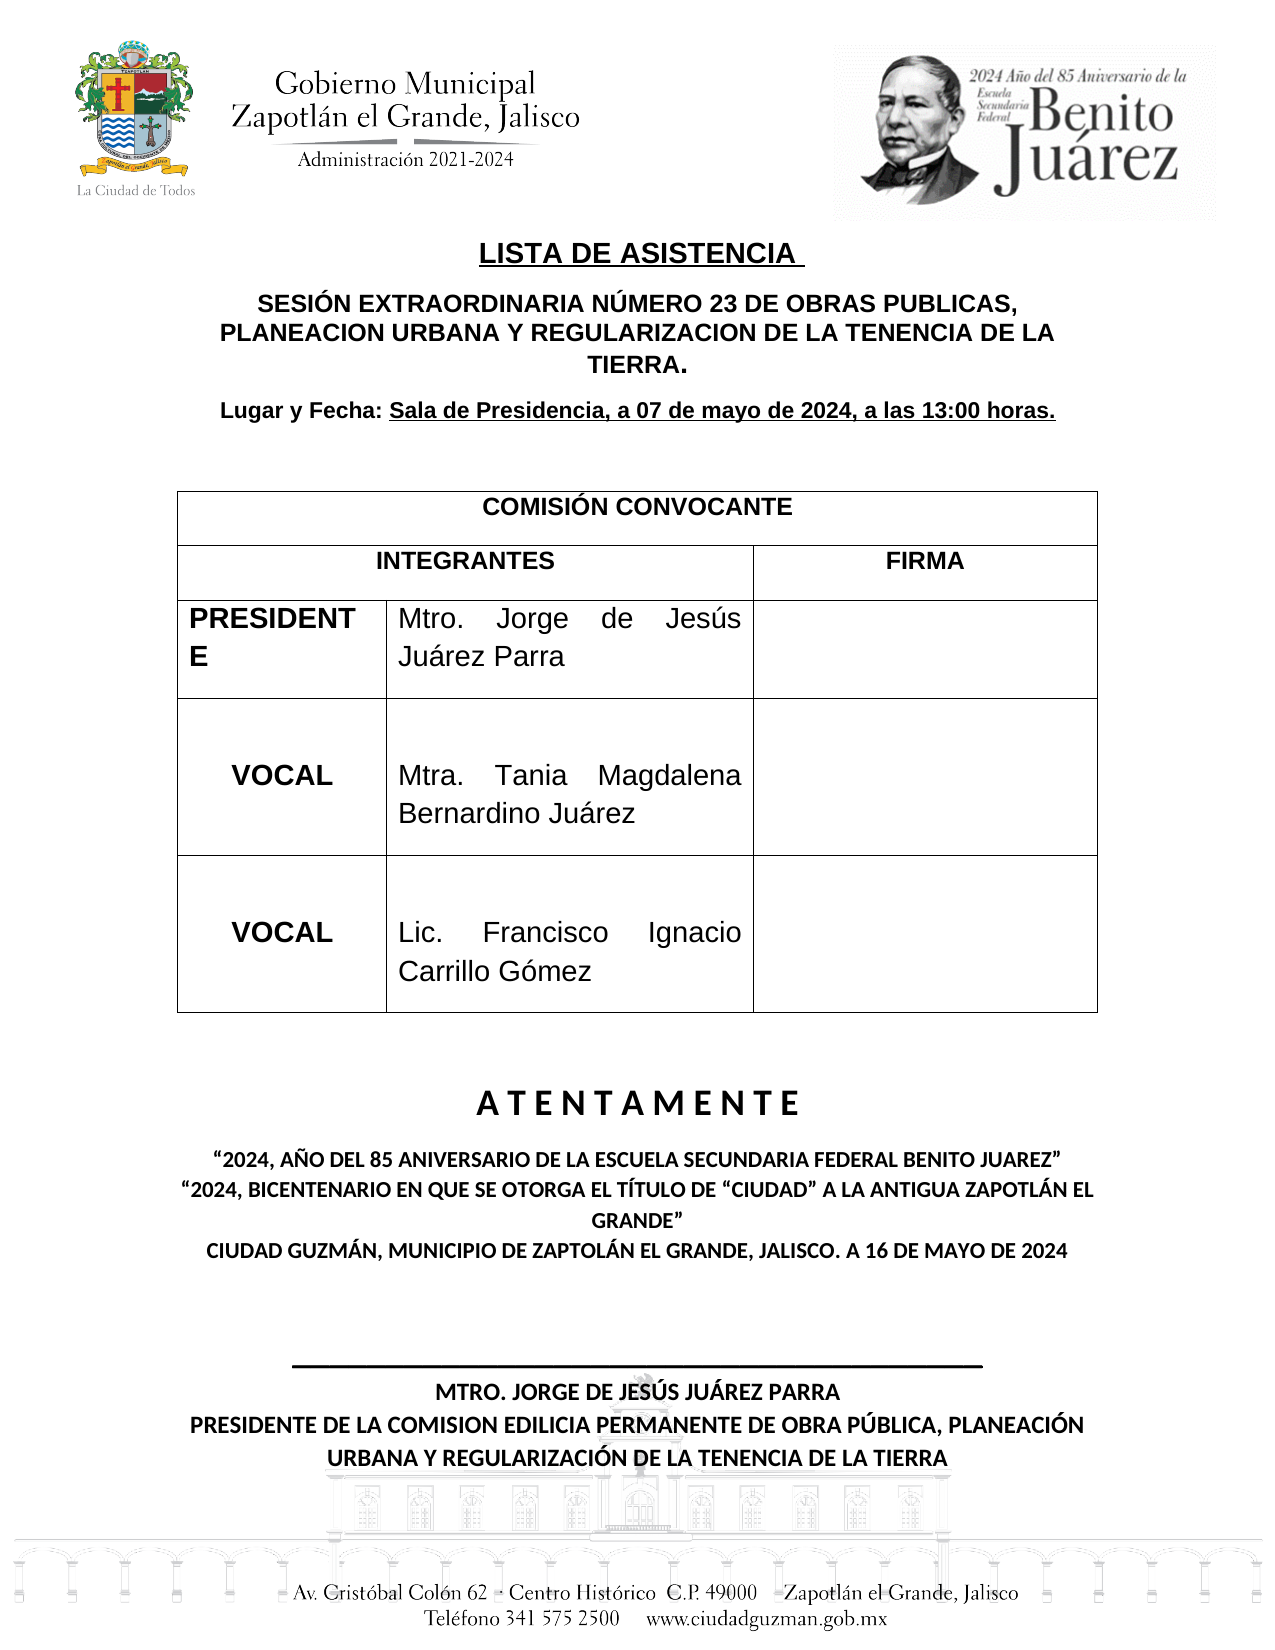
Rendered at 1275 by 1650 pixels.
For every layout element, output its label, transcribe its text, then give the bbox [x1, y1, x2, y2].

text SESIÓN EXTRAORDINARIA NÚMERO 23 DE OBRAS PUBLICAS, PLANEACION URBANA Y REGULARIZACION DE LA TENENCIA DE LA TIERRA. [177, 289, 1098, 380]
text A T E N T A M E N T E [177, 1079, 1098, 1125]
picture [0, 0, 1272, 251]
text CIUDAD GUZMÁN, MUNICIPIO DE ZAPTOLÁN EL GRANDE, JALISCO. A 16 DE MAYO DE 2024 [177, 1236, 1098, 1264]
table_cell Mtra. Tania Magdalena Bernardino Juárez [387, 699, 753, 855]
table_cell [754, 601, 1097, 698]
table_cell PRESIDENTE [178, 601, 386, 698]
picture [0, 1353, 1275, 1650]
text “2024, AÑO DEL 85 ANIVERSARIO DE LA ESCUELA SECUNDARIA FEDERAL BENITO JUAREZ” [177, 1145, 1098, 1173]
table_cell Mtro. Jorge de Jesús Juárez Parra [387, 601, 753, 698]
table_cell [754, 699, 1097, 855]
text PRESIDENTE DE LA COMISION EDILICIA PERMANENTE DE OBRA PÚBLICA, PLANEACIÓN URBANA Y REGULARIZACIÓN DE LA TENENCIA DE LA TIERRA [177, 1409, 1098, 1472]
text Lugar y Fecha: Sala de Presidencia, a 07 de mayo de 2024, a las 13:00 horas. [177, 397, 1098, 423]
table_cell VOCAL [178, 699, 386, 855]
text “2024, BICENTENARIO EN QUE SE OTORGA EL TÍTULO DE “CIUDAD” A LA ANTIGUA ZAPOTLÁN EL GRANDE” [177, 1176, 1098, 1234]
text _____________________________________ [177, 1327, 1098, 1372]
table_cell FIRMA [754, 546, 1097, 600]
table_cell VOCAL [178, 856, 386, 1012]
text MTRO. JORGE DE JESÚS JUÁREZ PARRA [177, 1376, 1098, 1407]
table_cell [754, 856, 1097, 1012]
table_cell Lic. Francisco Ignacio Carrillo Gómez [387, 856, 753, 1012]
table_cell INTEGRANTES [178, 546, 753, 600]
table_header COMISIÓN CONVOCANTE [178, 492, 1097, 545]
text LISTA DE ASISTENCIA [177, 236, 1098, 270]
